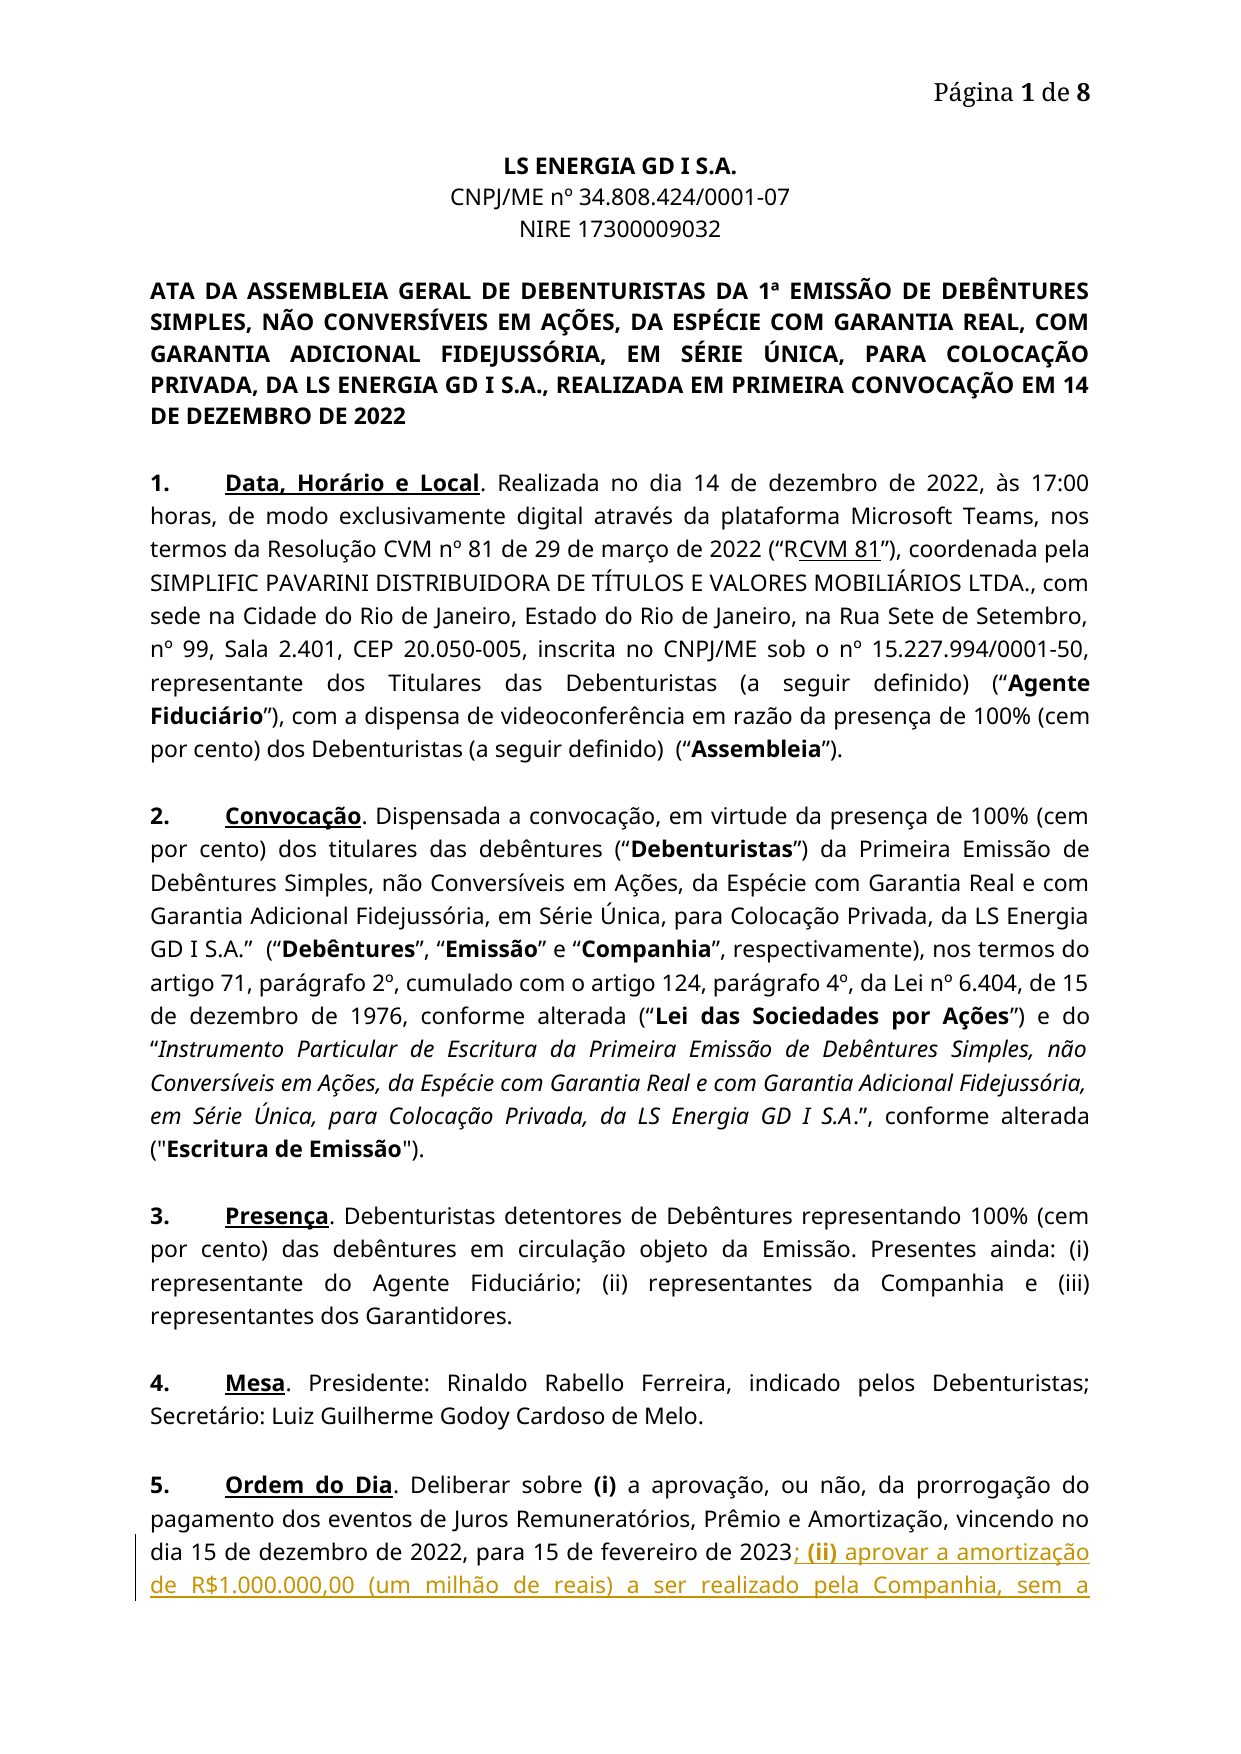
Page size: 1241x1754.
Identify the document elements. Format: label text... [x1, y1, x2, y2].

list Presença. Debenturistas detentores de Debêntures representando 100% (cem por cento) das debêntures em circulação objeto da Emissão. Presentes ainda: (i) representante do Agente Fiduciário; (ii) representantes da Companhia e (iii) representantes dos Garantidores. [150, 1198, 1090, 1331]
list Mesa. Presidente: Rinaldo Rabello Ferreira, indicado pelos Debenturistas; Secretário: Luiz Guilherme Godoy Cardoso de Melo. [150, 1364, 1090, 1431]
text ATA DA ASSEMBLEIA GERAL DE DEBENTURISTAS DA 1ª EMISSÃO DE DEBÊNTURES SIMPLES, NÃO CONVERSÍVEIS EM AÇÕES, DA ESPÉCIE COM GARANTIA REAL, COM GARANTIA ADICIONAL FIDEJUSSÓRIA, EM SÉRIE ÚNICA, PARA COLOCAÇÃO PRIVADA, DA LS ENERGIA GD I S.A., REALIZADA EM PRIMEIRA CONVOCAÇÃO EM 14 DE DEZEMBRO DE 2022 [150, 275, 1090, 431]
text CNPJ/ME nº 34.808.424/0001-07 [150, 181, 1090, 212]
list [150, 1467, 1090, 1596]
text NIRE 17300009032 [150, 212, 1090, 244]
text LS ENERGIA GD I S.A. [150, 150, 1090, 181]
list Data, Horário e Local. Realizada no dia 14 de dezembro de 2022, às 17:00 horas, de modo exclusivamente digital através da plataforma Microsoft Teams, nos termos da Resolução CVM nº 81 de 29 de março de 2022 (“RCVM 81”), coordenada pela SIMPLIFIC PAVARINI DISTRIBUIDORA DE TÍTULOS E VALORES MOBILIÁRIOS LTDA., com sede na Cidade do Rio de Janeiro, Estado do Rio de Janeiro, na Rua Sete de Setembro, nº 99, Sala 2.401, CEP 20.050-005, inscrita no CNPJ/ME sob o nº 15.227.994/0001-50, representante dos Titulares das Debenturistas (a seguir definido) (“Agente Fiduciário”), com a dispensa de videoconferência em razão da presença de 100% (cem por cento) dos Debenturistas (a seguir definido) (“Assembleia”). [150, 464, 1090, 764]
list Convocação. Dispensada a convocação, em virtude da presença de 100% (cem por cento) dos titulares das debêntures (“Debenturistas”) da Primeira Emissão de Debêntures Simples, não Conversíveis em Ações, da Espécie com Garantia Real e com Garantia Adicional Fidejussória, em Série Única, para Colocação Privada, da LS Energia GD I S.A.” (“Debêntures”, “Emissão” e “Companhia”, respectivamente), nos termos do artigo 71, parágrafo 2º, cumulado com o artigo 124, parágrafo 4º, da Lei nº 6.404, de 15 de dezembro de 1976, conforme alterada (“Lei das Sociedades por Ações”) e do “Instrumento Particular de Escritura da Primeira Emissão de Debêntures Simples, não Conversíveis em Ações, da Espécie com Garantia Real e com Garantia Adicional Fidejussória, em Série Única, para Colocação Privada, da LS Energia GD I S.A.”, conforme alterada ("Escritura de Emissão"). [150, 798, 1090, 1164]
